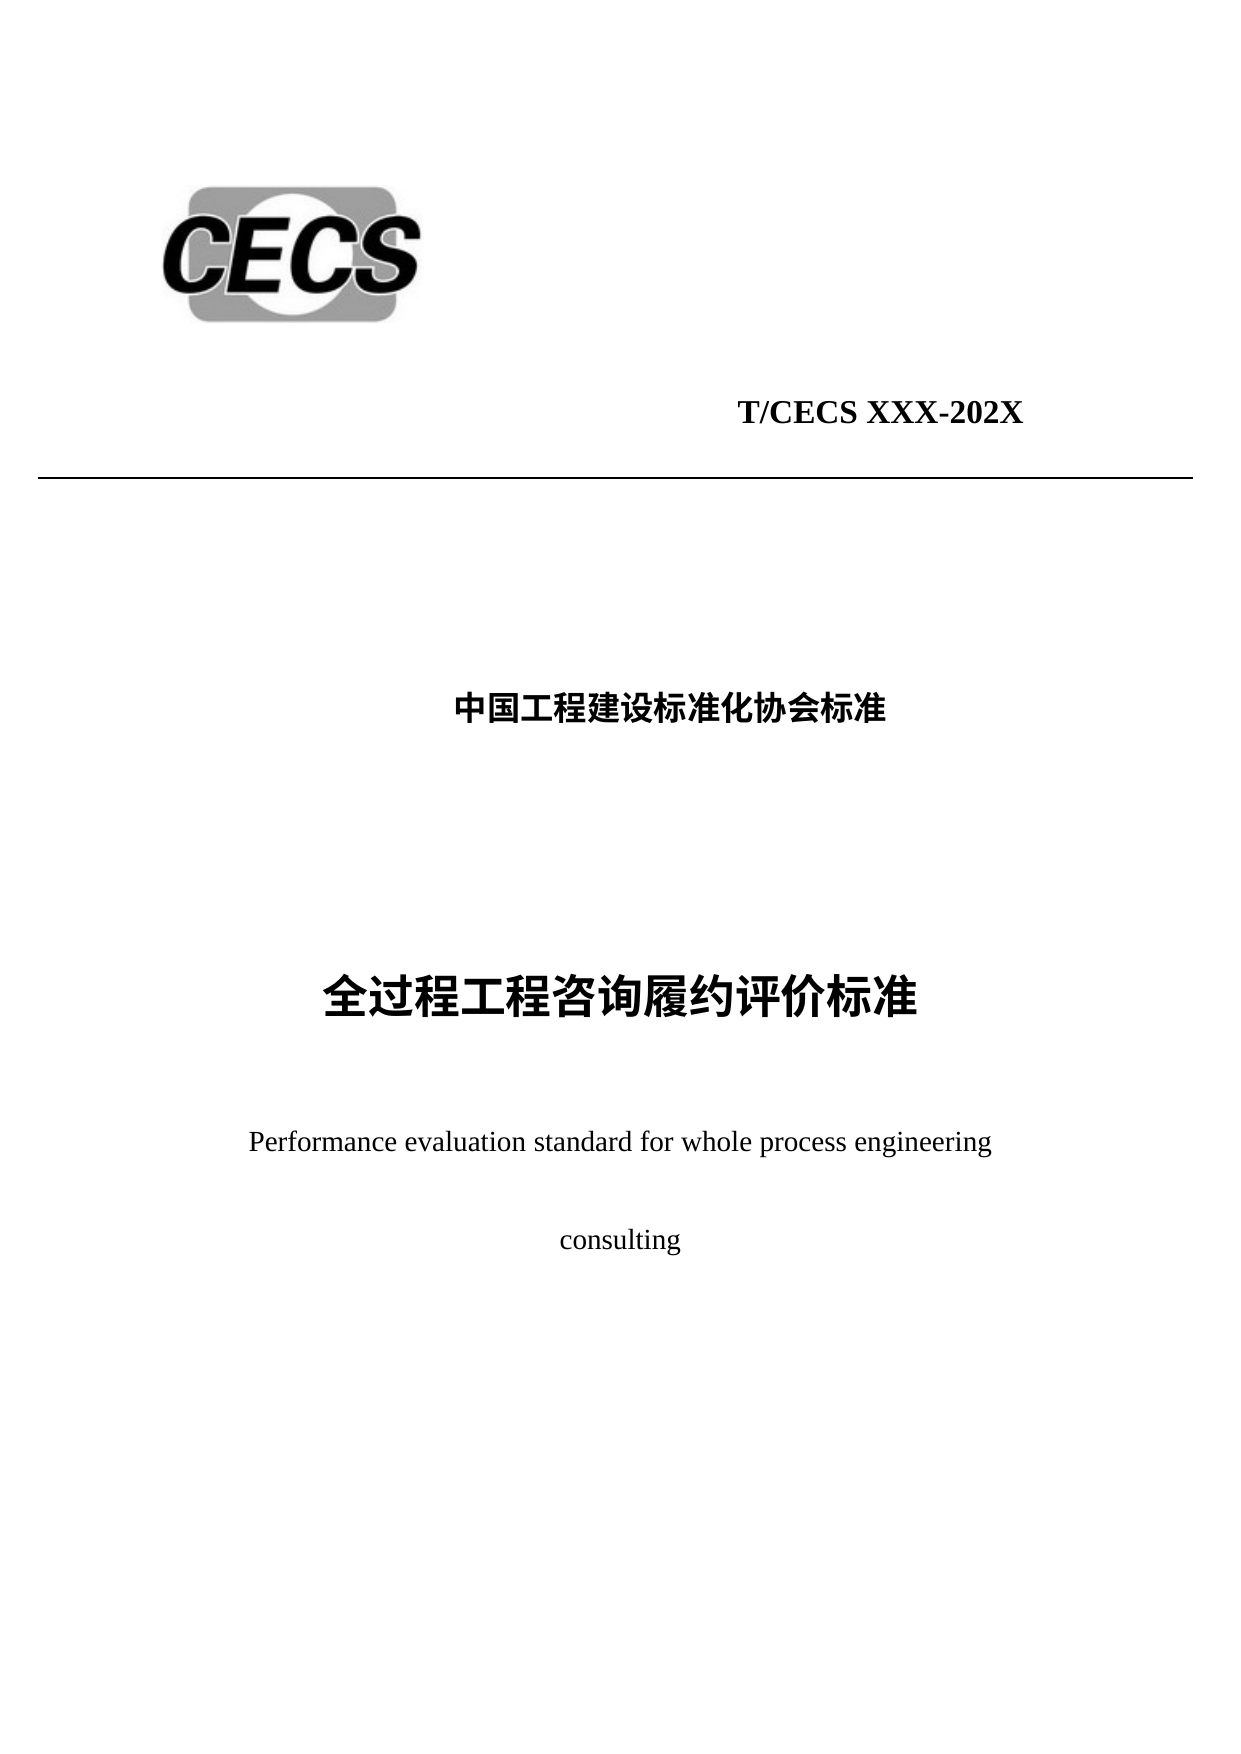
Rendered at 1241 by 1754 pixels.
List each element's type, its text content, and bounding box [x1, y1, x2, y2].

text T/CECS XXX-202X [187, 379, 1023, 444]
text Performance evaluation standard for whole process engineering consulting [187, 1109, 1053, 1271]
text 全过程工程咨询履约评价标准 [187, 961, 1053, 1027]
text 中国工程建设标准化协会标准 [187, 674, 1053, 739]
picture [160, 185, 424, 323]
